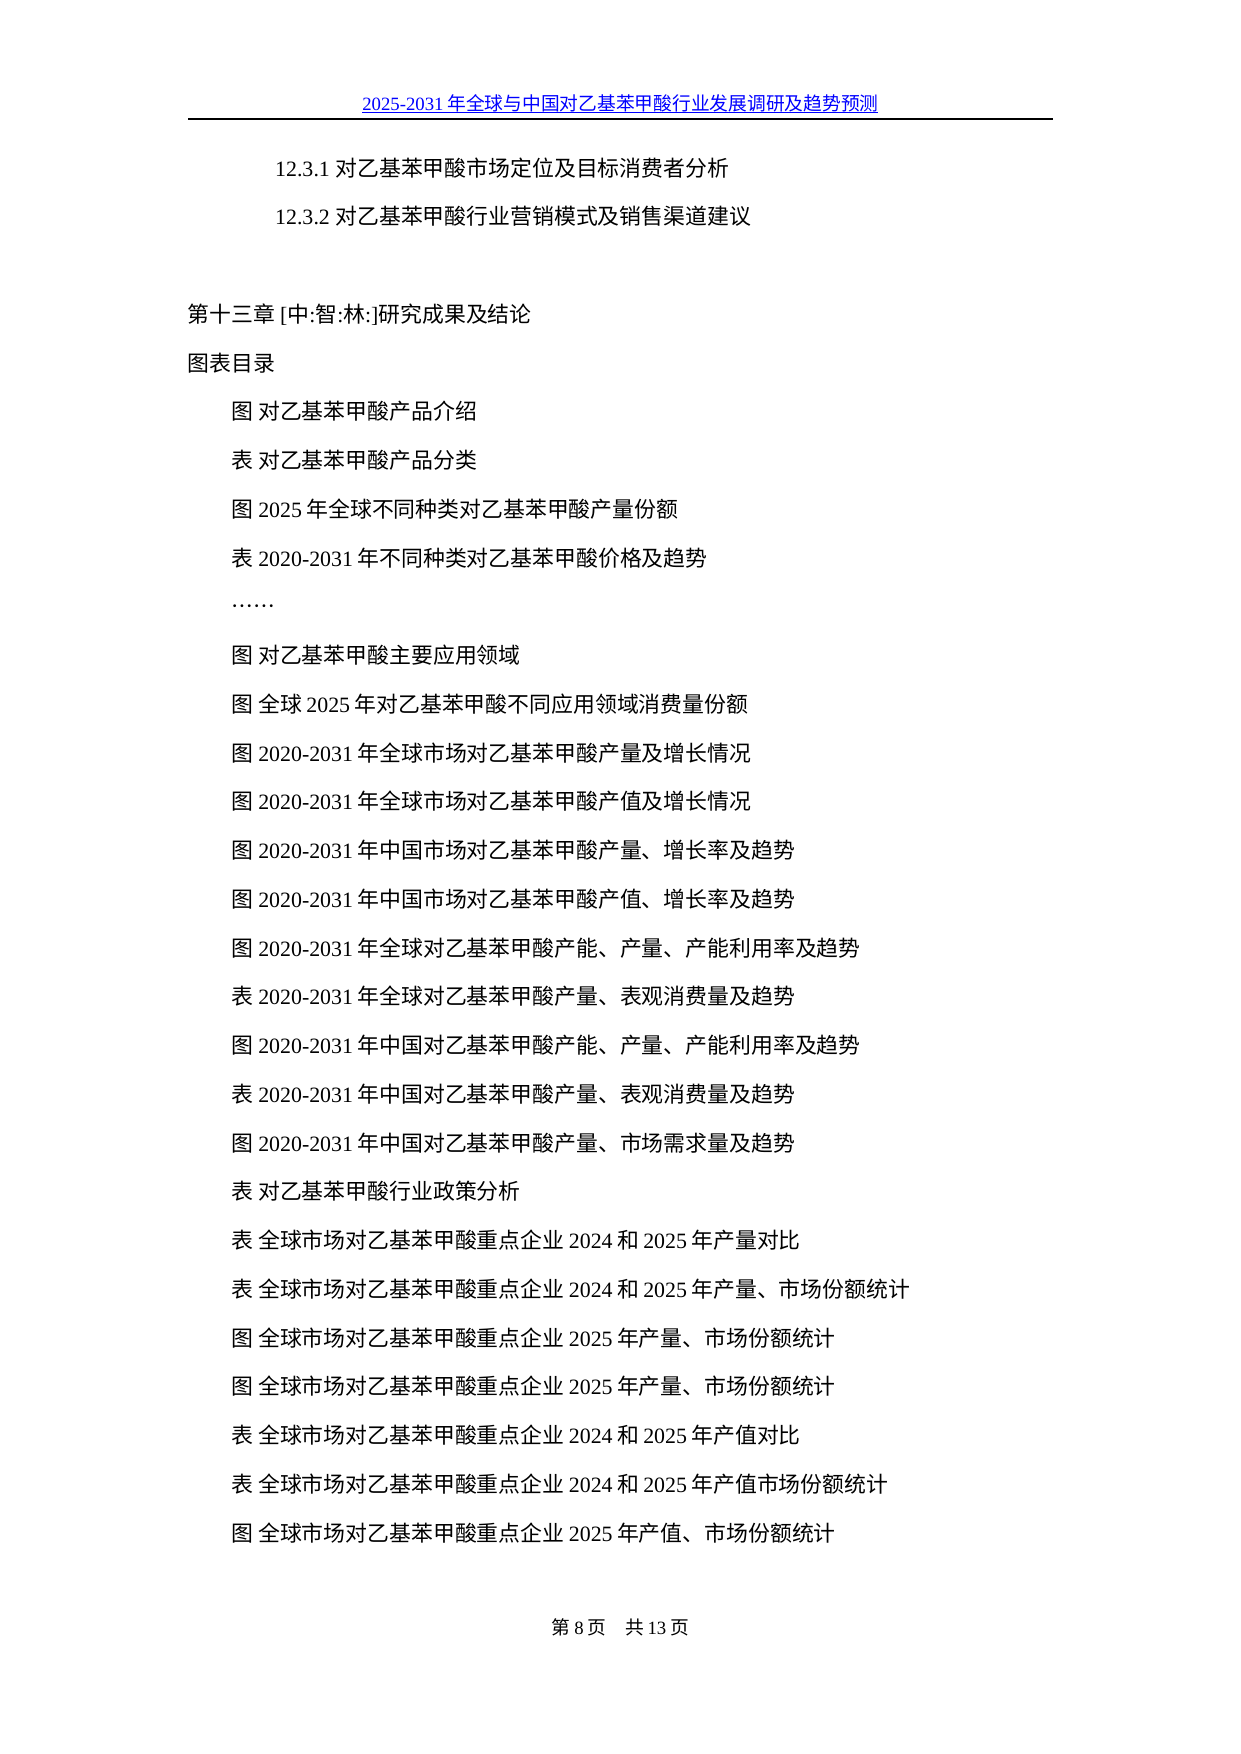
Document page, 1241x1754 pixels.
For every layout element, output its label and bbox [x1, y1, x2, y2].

text [187, 150, 1053, 1548]
